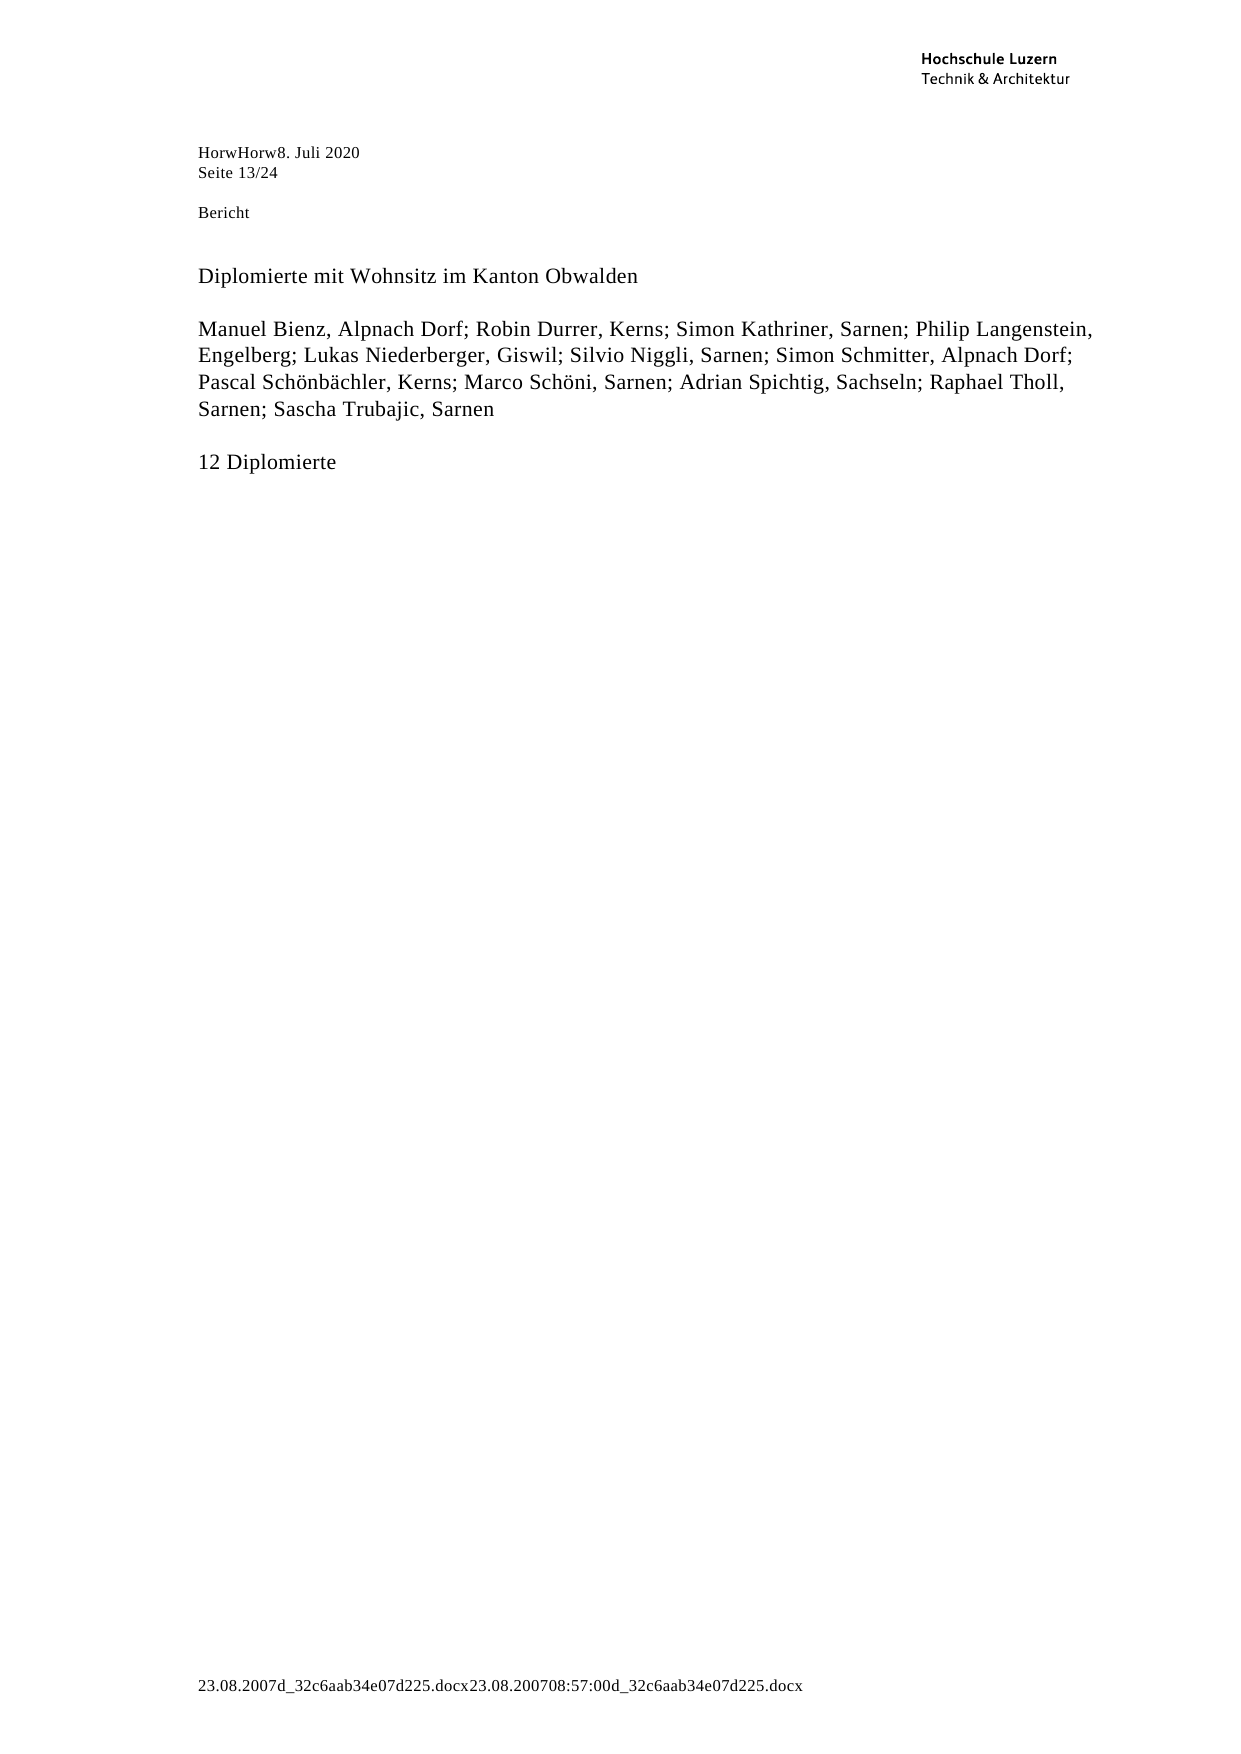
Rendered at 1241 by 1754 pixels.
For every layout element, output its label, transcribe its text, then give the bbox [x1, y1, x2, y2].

text Manuel Bienz, Alpnach Dorf; Robin Durrer, Kerns; Simon Kathriner, Sarnen; Philip Langenstein, Engelberg; Lukas Niederberger, Giswil; Silvio Niggli, Sarnen; Simon Schmitter, Alpnach Dorf; Pascal Schönbächler, Kerns; Marco Schöni, Sarnen; Adrian Spichtig, Sachseln; Raphael Tholl, Sarnen; Sascha Trubajic, Sarnen [198, 314, 1115, 421]
text 12 Diplomierte [198, 447, 1115, 474]
text Diplomierte mit Wohnsitz im Kanton Obwalden [198, 261, 1115, 288]
